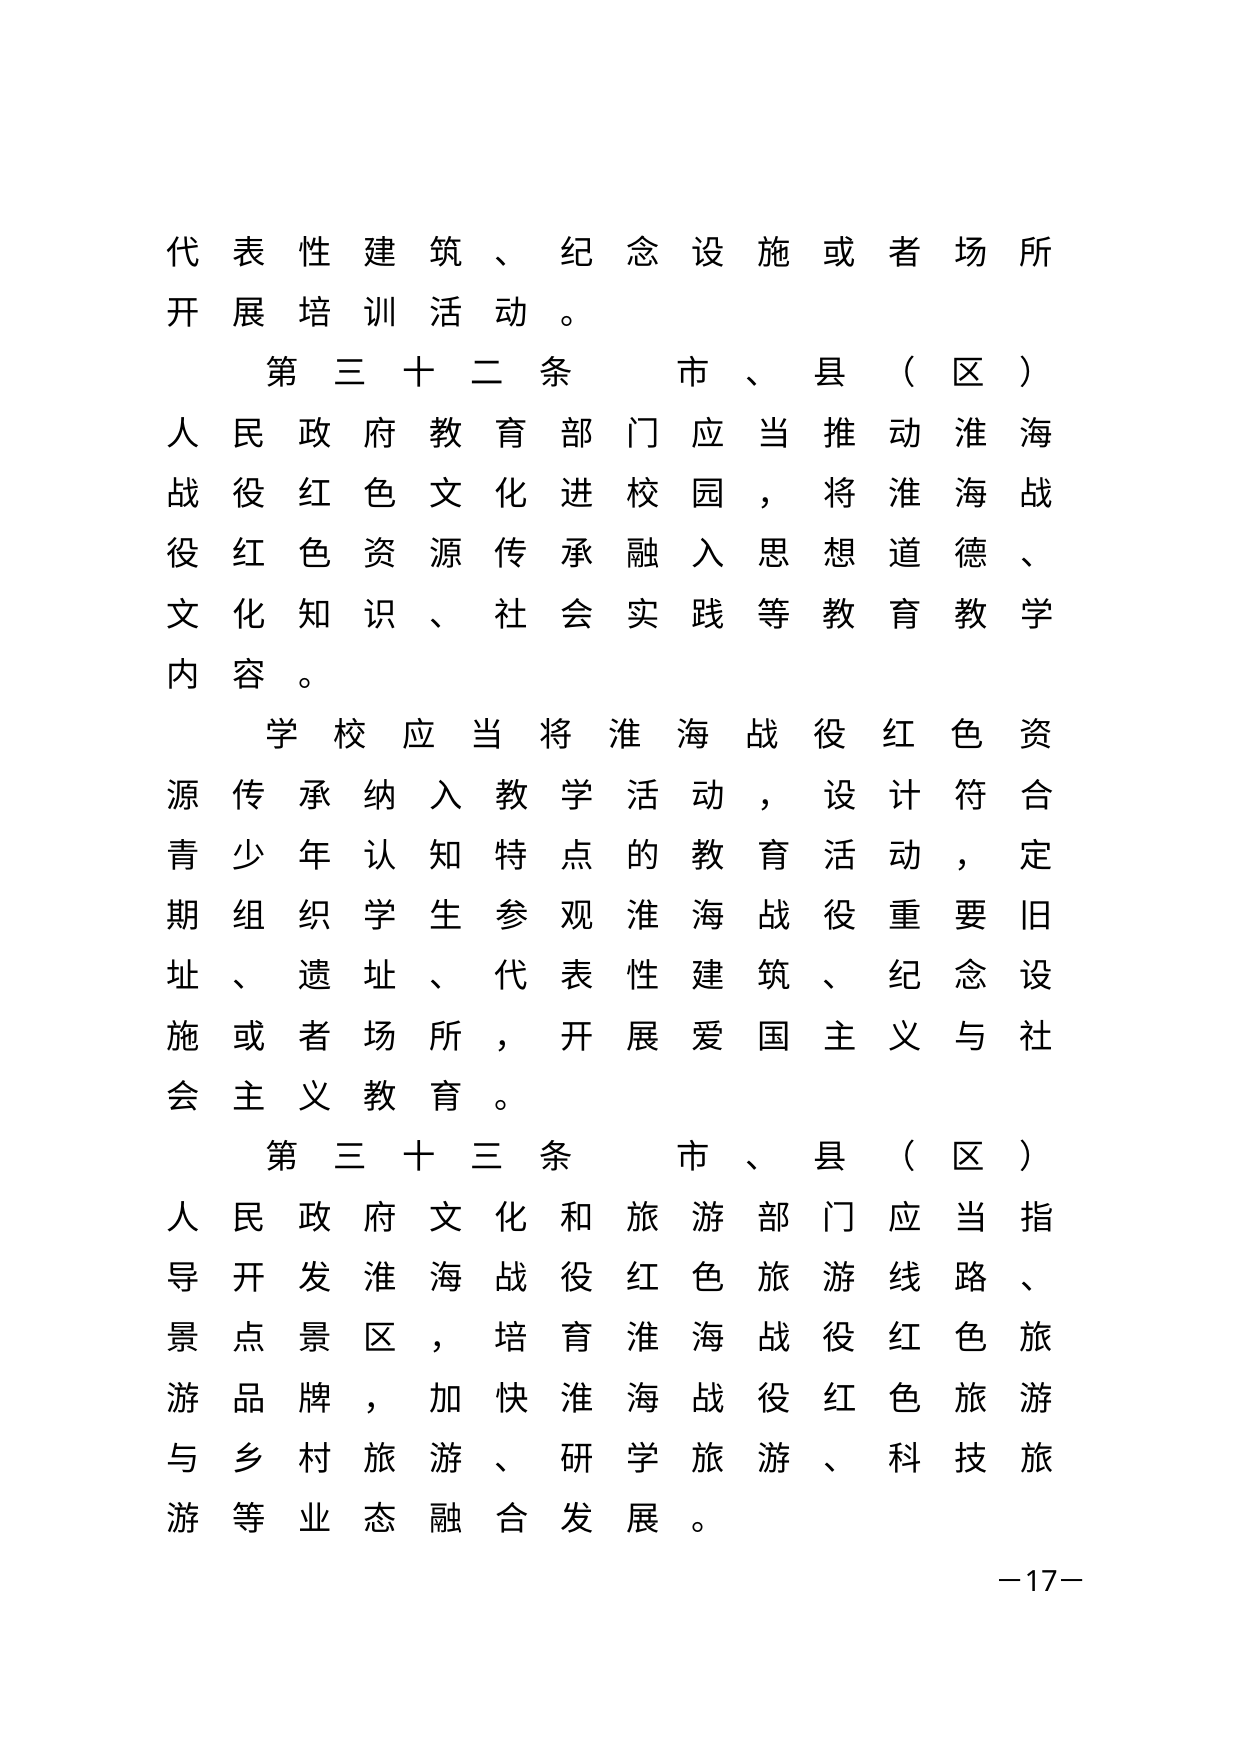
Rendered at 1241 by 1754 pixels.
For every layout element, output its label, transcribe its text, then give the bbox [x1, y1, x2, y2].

text 第三十一条 市、县（区）党校（行政学院）等干部教育培训机构应当将淮海战役红色主题教育纳入教育课程，利用淮海战役红色资源开展现场教学，组织学员到淮海战役重要旧址、遗址、代表性建筑、纪念设施或者场所开展培训活动。 [167, 219, 1085, 340]
text 学校应当将淮海战役红色资源传承纳入教学活动，设计符合青少年认知特点的教育活动，定期组织学生参观淮海战役重要旧址、遗址、代表性建筑、纪念设施或者场所，开展爱国主义与社会主义教育。 [167, 702, 1085, 1124]
text 第三十二条 市、县（区）人民政府教育部门应当推动淮海战役红色文化进校园，将淮海战役红色资源传承融入思想道德、文化知识、社会实践等教育教学内容。 [167, 340, 1085, 702]
text 第三十三条 市、县（区）人民政府文化和旅游部门应当指导开发淮海战役红色旅游线路、景点景区，培育淮海战役红色旅游品牌，加快淮海战役红色旅游与乡村旅游、研学旅游、科技旅游等业态融合发展。 [167, 1124, 1085, 1546]
